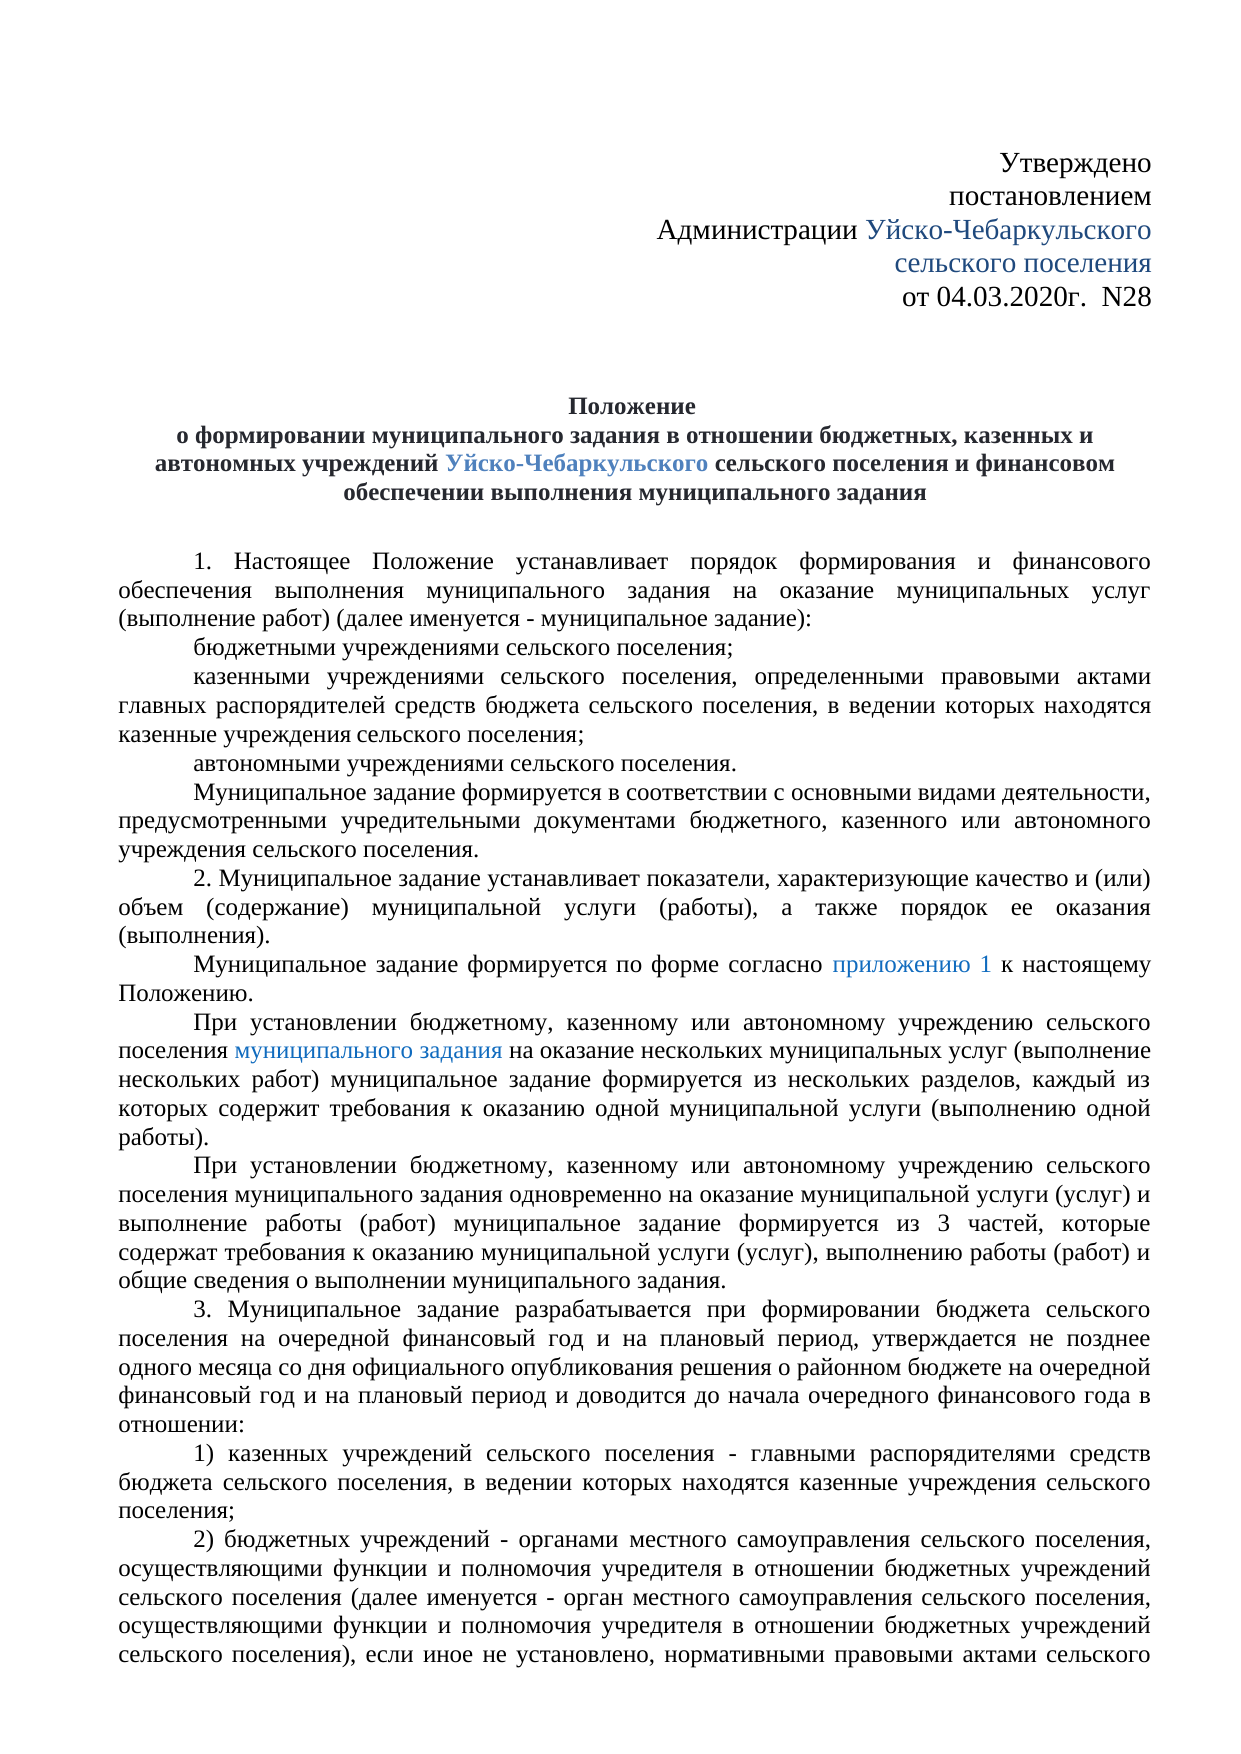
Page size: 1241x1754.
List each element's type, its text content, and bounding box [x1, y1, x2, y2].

text сельского поселения [118, 246, 1152, 279]
text Положение о формировании муниципального задания в отношении бюджетных, казенных и автономных учреждений Уйско-Чебаркульского сельского поселения и финансовом обеспечении выполнения муниципального задания [118, 391, 1152, 506]
text бюджетными учреждениями сельского поселения; [118, 632, 1152, 661]
text автономными учреждениями сельского поселения. [118, 748, 1152, 777]
text от 04.03.2020г. N28 [118, 279, 1152, 313]
text 2. Муниципальное задание устанавливает показатели, характеризующие качество и (или) объем (содержание) муниципальной услуги (работы), а также порядок ее оказания (выполнения). [118, 863, 1152, 949]
text Администрации Уйско-Чебаркульского [118, 212, 1152, 246]
text Муниципальное задание формируется в соответствии с основными видами деятельности, предусмотренными учредительными документами бюджетного, казенного или автономного учреждения сельского поселения. [118, 777, 1152, 863]
text постановлением [118, 178, 1152, 212]
text 3. Муниципальное задание разрабатывается при формировании бюджета сельского поселения на очередной финансовый год и на плановый период, утверждается не позднее одного месяца со дня официального опубликования решения о районном бюджете на очередной финансовый год и на плановый период и доводится до начала очередного финансового года в отношении: [118, 1294, 1152, 1438]
text 1) казенных учреждений сельского поселения - главными распорядителями средств бюджета сельского поселения, в ведении которых находятся казенные учреждения сельского поселения; [118, 1438, 1152, 1524]
text казенными учреждениями сельского поселения, определенными правовыми актами главных распорядителей средств бюджета сельского поселения, в ведении которых находятся казенные учреждения сельского поселения; [118, 661, 1152, 748]
text При установлении бюджетному, казенному или автономному учреждению сельского поселения муниципального задания одновременно на оказание муниципальной услуги (услуг) и выполнение работы (работ) муниципальное задание формируется из 3 частей, которые содержат требования к оказанию муниципальной услуги (услуг), выполнению работы (работ) и общие сведения о выполнении муниципального задания. [118, 1150, 1152, 1294]
text При установлении бюджетному, казенному или автономному учреждению сельского поселения муниципального задания на оказание нескольких муниципальных услуг (выполнение нескольких работ) муниципальное задание формируется из нескольких разделов, каждый из которых содержит требования к оказанию одной муниципальной услуги (выполнению одной работы). [118, 1007, 1152, 1150]
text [118, 1524, 1152, 1668]
text 1. Настоящее Положение устанавливает порядок формирования и финансового обеспечения выполнения муниципального задания на оказание муниципальных услуг (выполнение работ) (далее именуется - муниципальное задание): [118, 546, 1152, 632]
text Утверждено [118, 145, 1152, 178]
text Муниципальное задание формируется по форме согласно приложению 1 к настоящему Положению. [118, 949, 1152, 1007]
